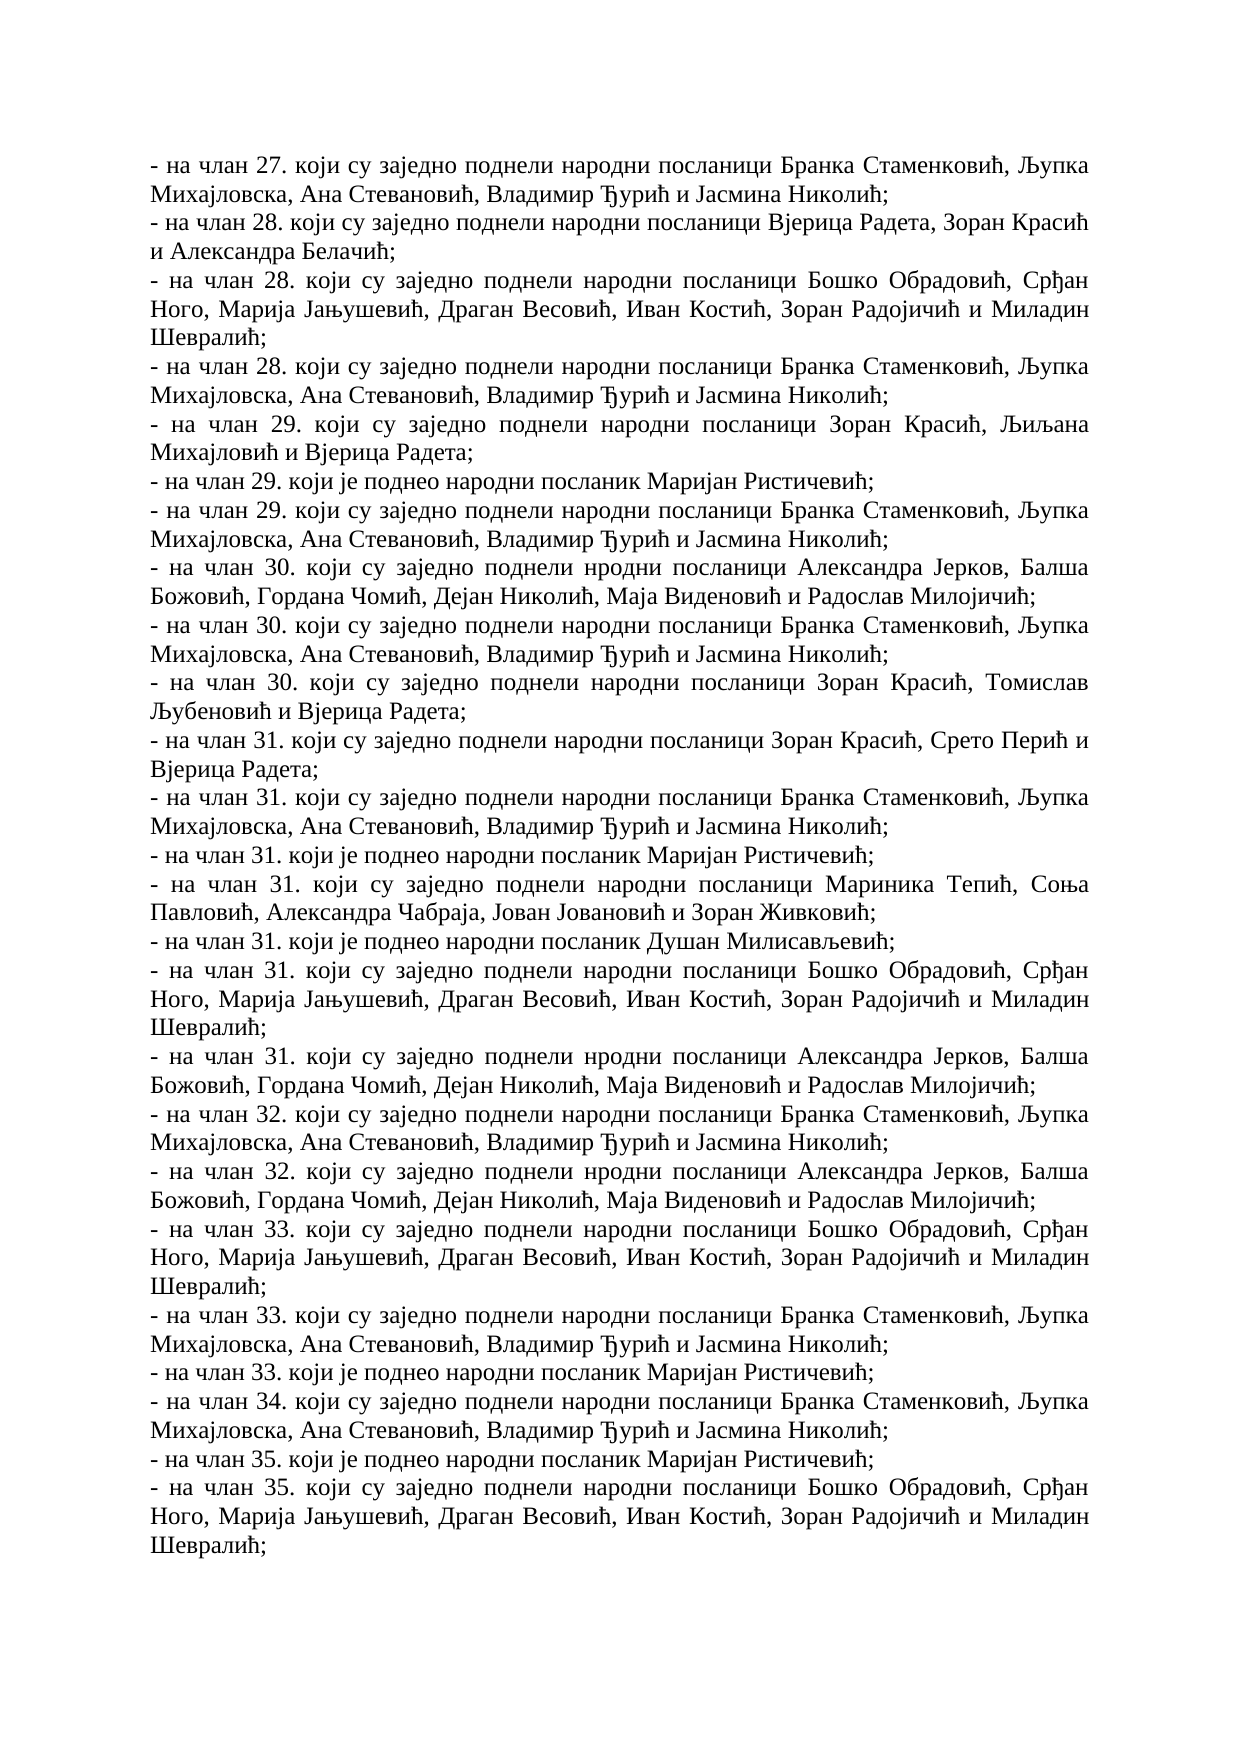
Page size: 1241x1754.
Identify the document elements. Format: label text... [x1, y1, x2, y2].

text - на члан 31. који су заједно поднели нродни посланици Александра Јерков, Балша Божовић, Гордана Чомић, Дејан Николић, Маја Виденовић и Радослав Милојичић; [150, 1041, 1090, 1099]
text - на члан 35. који је поднео народни посланик Маријан Ристичевић; [150, 1444, 1090, 1472]
text - на члан 31. који су заједно поднели народни посланици Бошко Обрадовић, Срђан Ного, Марија Јањушевић, Драган Весовић, Иван Костић, Зоран Радојичић и Миладин Шевралић; [150, 955, 1090, 1041]
text - на члан 28. који су заједно поднели народни посланици Вјерица Радета, Зоран Красић и Александра Белачић; [150, 207, 1090, 265]
text - на члан 32. који су заједно поднели нродни посланици Александра Јерков, Балша Божовић, Гордана Чомић, Дејан Николић, Маја Виденовић и Радослав Милојичић; [150, 1156, 1090, 1214]
text - на члан 31. који су заједно поднели народни посланици Зоран Красић, Срето Перић и Вјерица Радета; [150, 725, 1090, 782]
text - на члан 30. који су заједно поднели народни посланици Зоран Красић, Томислав Љубеновић и Вјерица Радета; [150, 667, 1090, 725]
text - на члан 29. који је поднео народни посланик Маријан Ристичевић; [150, 466, 1090, 495]
text - на члан 31. који су заједно поднели народни посланици Бранка Стаменковић, Љупка Михајловска, Ана Стевановић, Владимир Ђурић и Јасмина Николић; [150, 782, 1090, 840]
text - на члан 35. који су заједно поднели народни посланици Бошко Обрадовић, Срђан Ного, Марија Јањушевић, Драган Весовић, Иван Костић, Зоран Радојичић и Миладин Шевралић; [150, 1472, 1090, 1559]
text - на члан 33. који су заједно поднели народни посланици Бошко Обрадовић, Срђан Ного, Марија Јањушевић, Драган Весовић, Иван Костић, Зоран Радојичић и Миладин Шевралић; [150, 1214, 1090, 1300]
text - на члан 28. који су заједно поднели народни посланици Бошко Обрадовић, Срђан Ного, Марија Јањушевић, Драган Весовић, Иван Костић, Зоран Радојичић и Миладин Шевралић; [150, 265, 1090, 351]
text - на члан 31. који су заједно поднели народни посланици Мариника Тепић, Соња Павловић, Александра Чабраја, Јован Јовановић и Зоран Живковић; [150, 869, 1090, 926]
text - на члан 33. који су заједно поднели народни посланици Бранка Стаменковић, Љупка Михајловска, Ана Стевановић, Владимир Ђурић и Јасмина Николић; [150, 1300, 1090, 1357]
text - на члан 29. који су заједно поднели народни посланици Бранка Стаменковић, Љупка Михајловска, Ана Стевановић, Владимир Ђурић и Јасмина Николић; [150, 495, 1090, 552]
text - на члан 29. који су заједно поднели народни посланици Зоран Красић, Љиљана Михајловић и Вјерица Радета; [150, 409, 1090, 466]
text - на члан 34. који су заједно поднели народни посланици Бранка Стаменковић, Љупка Михајловска, Ана Стевановић, Владимир Ђурић и Јасмина Николић; [150, 1386, 1090, 1444]
text - на члан 30. који су заједно поднели нродни посланици Александра Јерков, Балша Божовић, Гордана Чомић, Дејан Николић, Маја Виденовић и Радослав Милојичић; [150, 552, 1090, 610]
text - на члан 27. који су заједно поднели народни посланици Бранка Стаменковић, Љупка Михајловска, Ана Стевановић, Владимир Ђурић и Јасмина Николић; [150, 150, 1090, 207]
text - на члан 31. који је поднео народни посланик Маријан Ристичевић; [150, 840, 1090, 869]
text - на члан 30. који су заједно поднели народни посланици Бранка Стаменковић, Љупка Михајловска, Ана Стевановић, Владимир Ђурић и Јасмина Николић; [150, 610, 1090, 667]
text - на члан 33. који је поднео народни посланик Маријан Ристичевић; [150, 1357, 1090, 1386]
text - на члан 28. који су заједно поднели народни посланици Бранка Стаменковић, Љупка Михајловска, Ана Стевановић, Владимир Ђурић и Јасмина Николић; [150, 351, 1090, 409]
text - на члан 32. који су заједно поднели народни посланици Бранка Стаменковић, Љупка Михајловска, Ана Стевановић, Владимир Ђурић и Јасмина Николић; [150, 1099, 1090, 1156]
text - на члан 31. који је поднео народни посланик Душан Милисављевић; [150, 926, 1090, 955]
